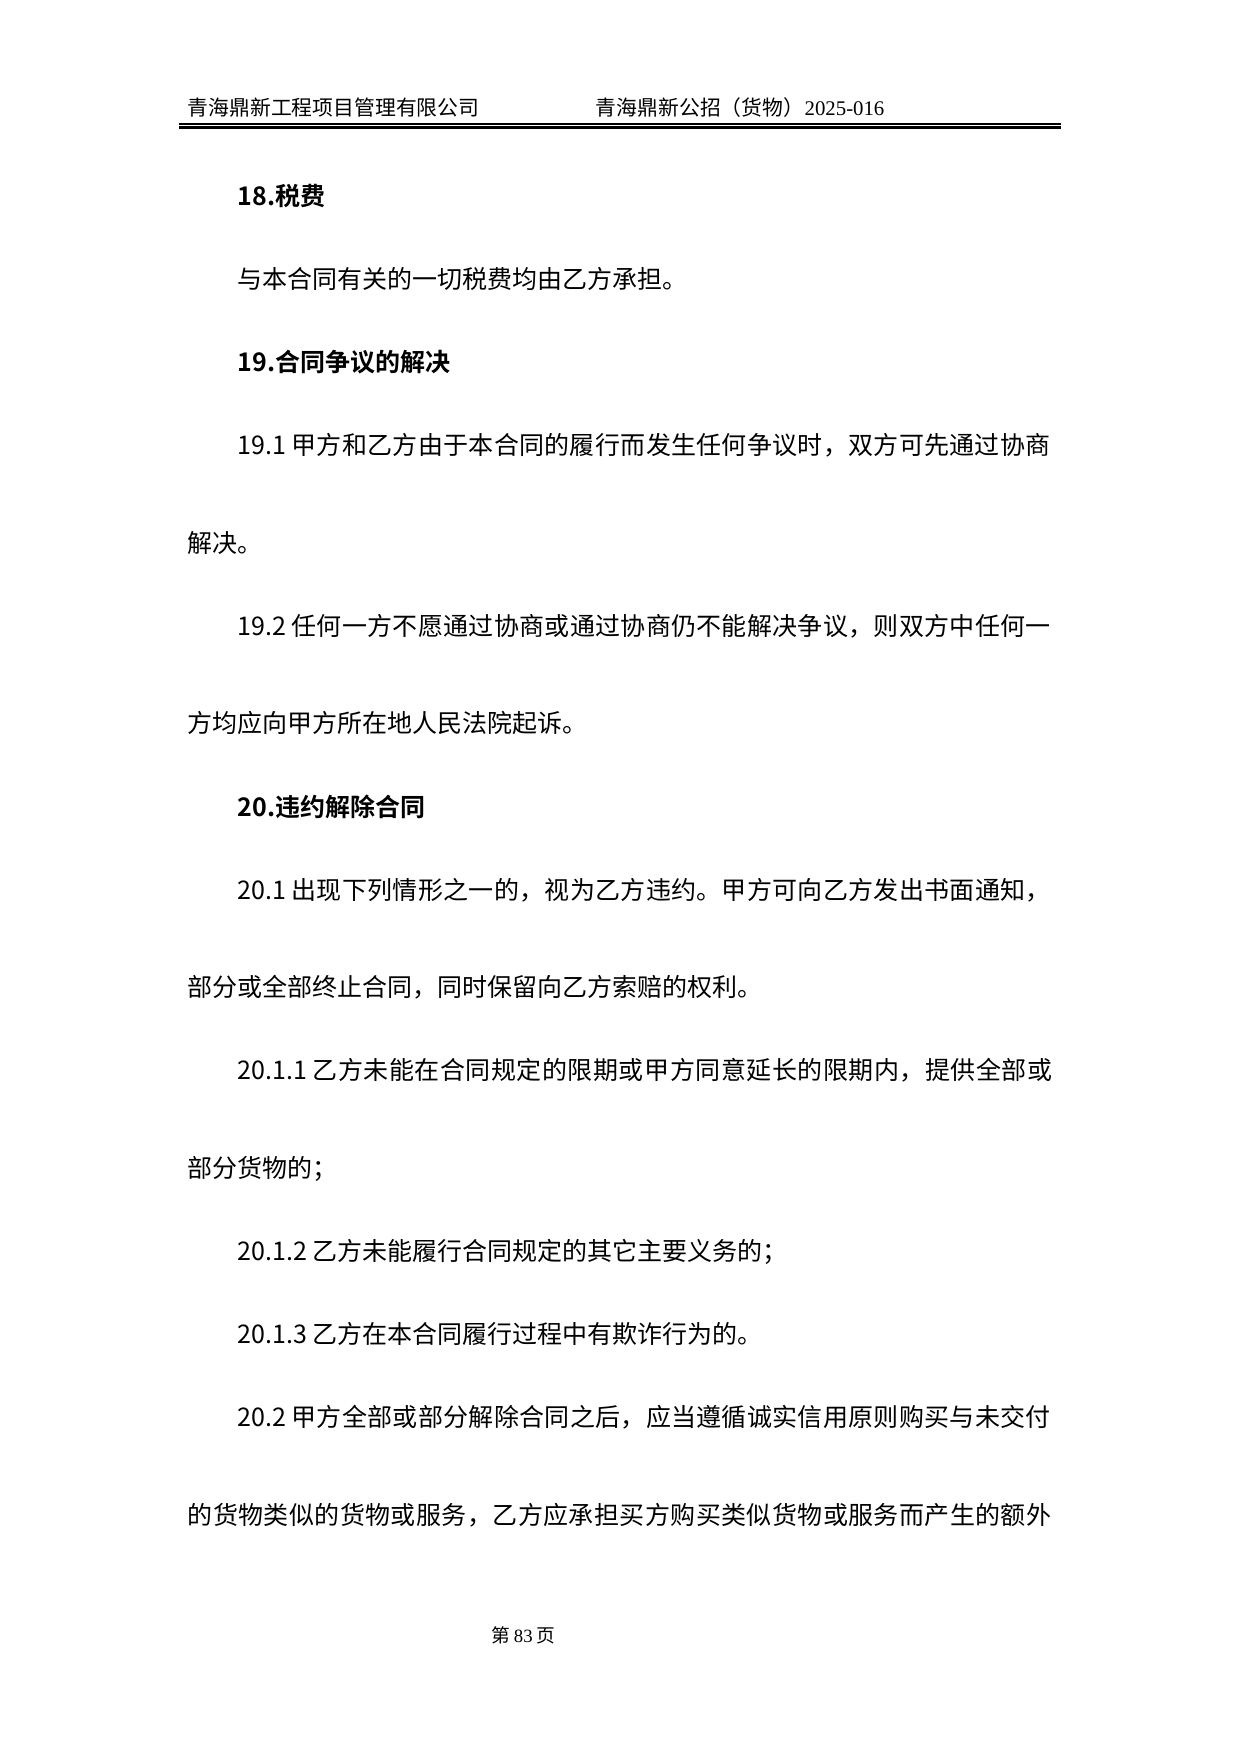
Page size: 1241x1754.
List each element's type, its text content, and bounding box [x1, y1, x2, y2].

text 20.1出现下列情形之一的，视为乙方违约。甲方可向乙方发出书面通知，部分或全部终止合同，同时保留向乙方索赔的权利。 [187, 856, 1053, 1018]
text 19.2任何一方不愿通过协商或通过协商仍不能解决争议，则双方中任何一方均应向甲方所在地人民法院起诉。 [187, 592, 1053, 754]
text 20.1.2乙方未能履行合同规定的其它主要义务的； [187, 1217, 1053, 1282]
text 20.1.1乙方未能在合同规定的限期或甲方同意延长的限期内，提供全部或部分货物的； [187, 1036, 1053, 1199]
text 20.1.3乙方在本合同履行过程中有欺诈行为的。 [187, 1300, 1053, 1365]
text 与本合同有关的一切税费均由乙方承担。 [187, 245, 1053, 310]
text 20.违约解除合同 [187, 773, 1053, 838]
text 18.税费 [187, 162, 1053, 227]
text 19.合同争议的解决 [187, 328, 1053, 393]
text 19.1甲方和乙方由于本合同的履行而发生任何争议时，双方可先通过协商解决。 [187, 411, 1053, 574]
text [187, 1383, 1053, 1546]
